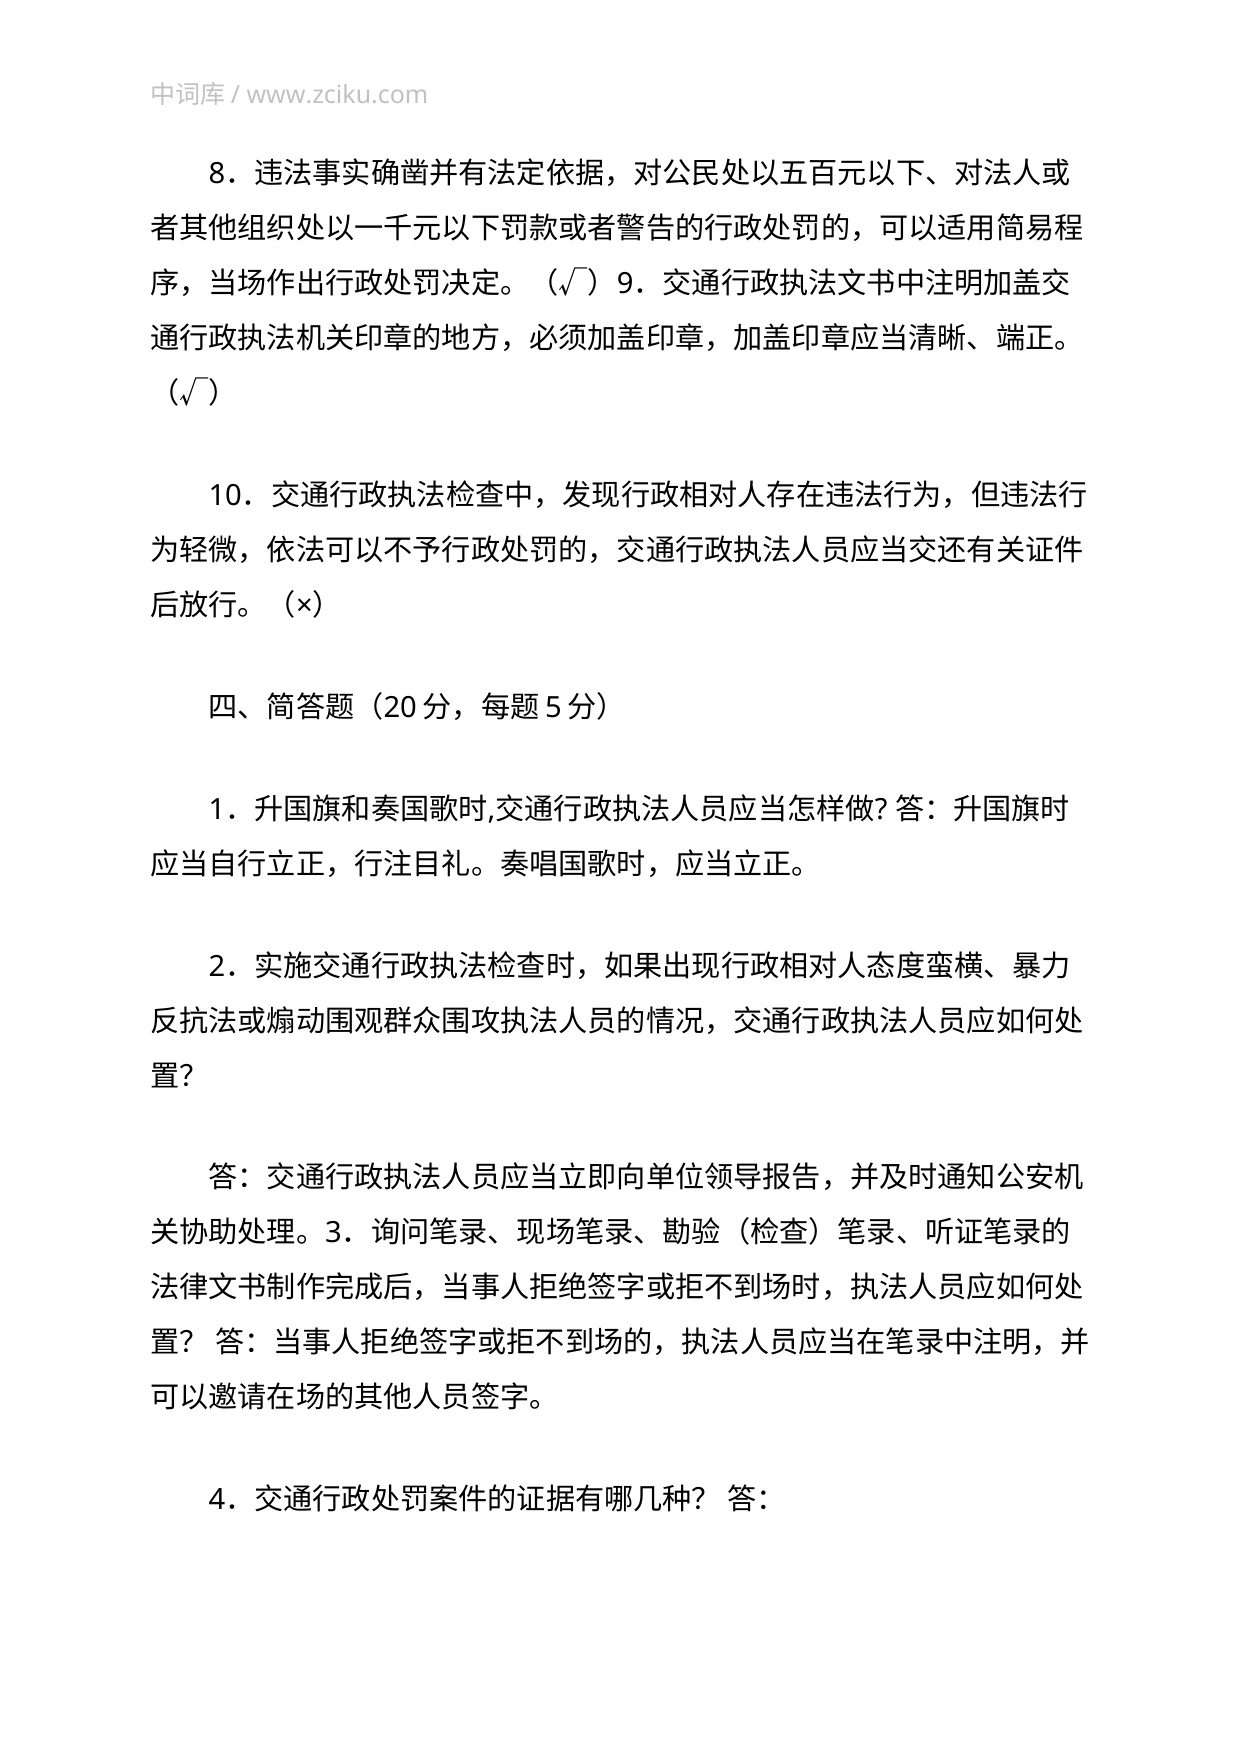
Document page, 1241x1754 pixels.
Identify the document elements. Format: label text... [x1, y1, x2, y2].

text 1．升国旗和奏国歌时,交通行政执法人员应当怎样做? 答：升国旗时应当自行立正，行注目礼。奏唱国歌时，应当立正。 [150, 785, 1090, 883]
text 答：交通行政执法人员应当立即向单位领导报告，并及时通知公安机关协助处理。3．询问笔录、现场笔录、勘验（检查）笔录、听证笔录的法律文书制作完成后，当事人拒绝签字或拒不到场时，执法人员应如何处置？ 答：当事人拒绝签字或拒不到场的，执法人员应当在笔录中注明，并可以邀请在场的其他人员签字。 [150, 1154, 1090, 1416]
text 10．交通行政执法检查中，发现行政相对人存在违法行为，但违法行为轻微，依法可以不予行政处罚的，交通行政执法人员应当交还有关证件后放行。（×） [150, 472, 1090, 624]
text 四、简答题（20分，每题5分） [150, 683, 1090, 726]
text 2．实施交通行政执法检查时，如果出现行政相对人态度蛮横、暴力反抗法或煽动围观群众围攻执法人员的情况，交通行政执法人员应如何处置？ [150, 942, 1090, 1094]
text 8．违法事实确凿并有法定依据，对公民处以五百元以下、对法人或者其他组织处以一千元以下罚款或者警告的行政处罚的，可以适用简易程序，当场作出行政处罚决定。（√）9．交通行政执法文书中注明加盖交通行政执法机关印章的地方，必须加盖印章，加盖印章应当清晰、端正。（√） [150, 150, 1090, 412]
text 4．交通行政处罚案件的证据有哪几种？ 答： [150, 1475, 1090, 1518]
